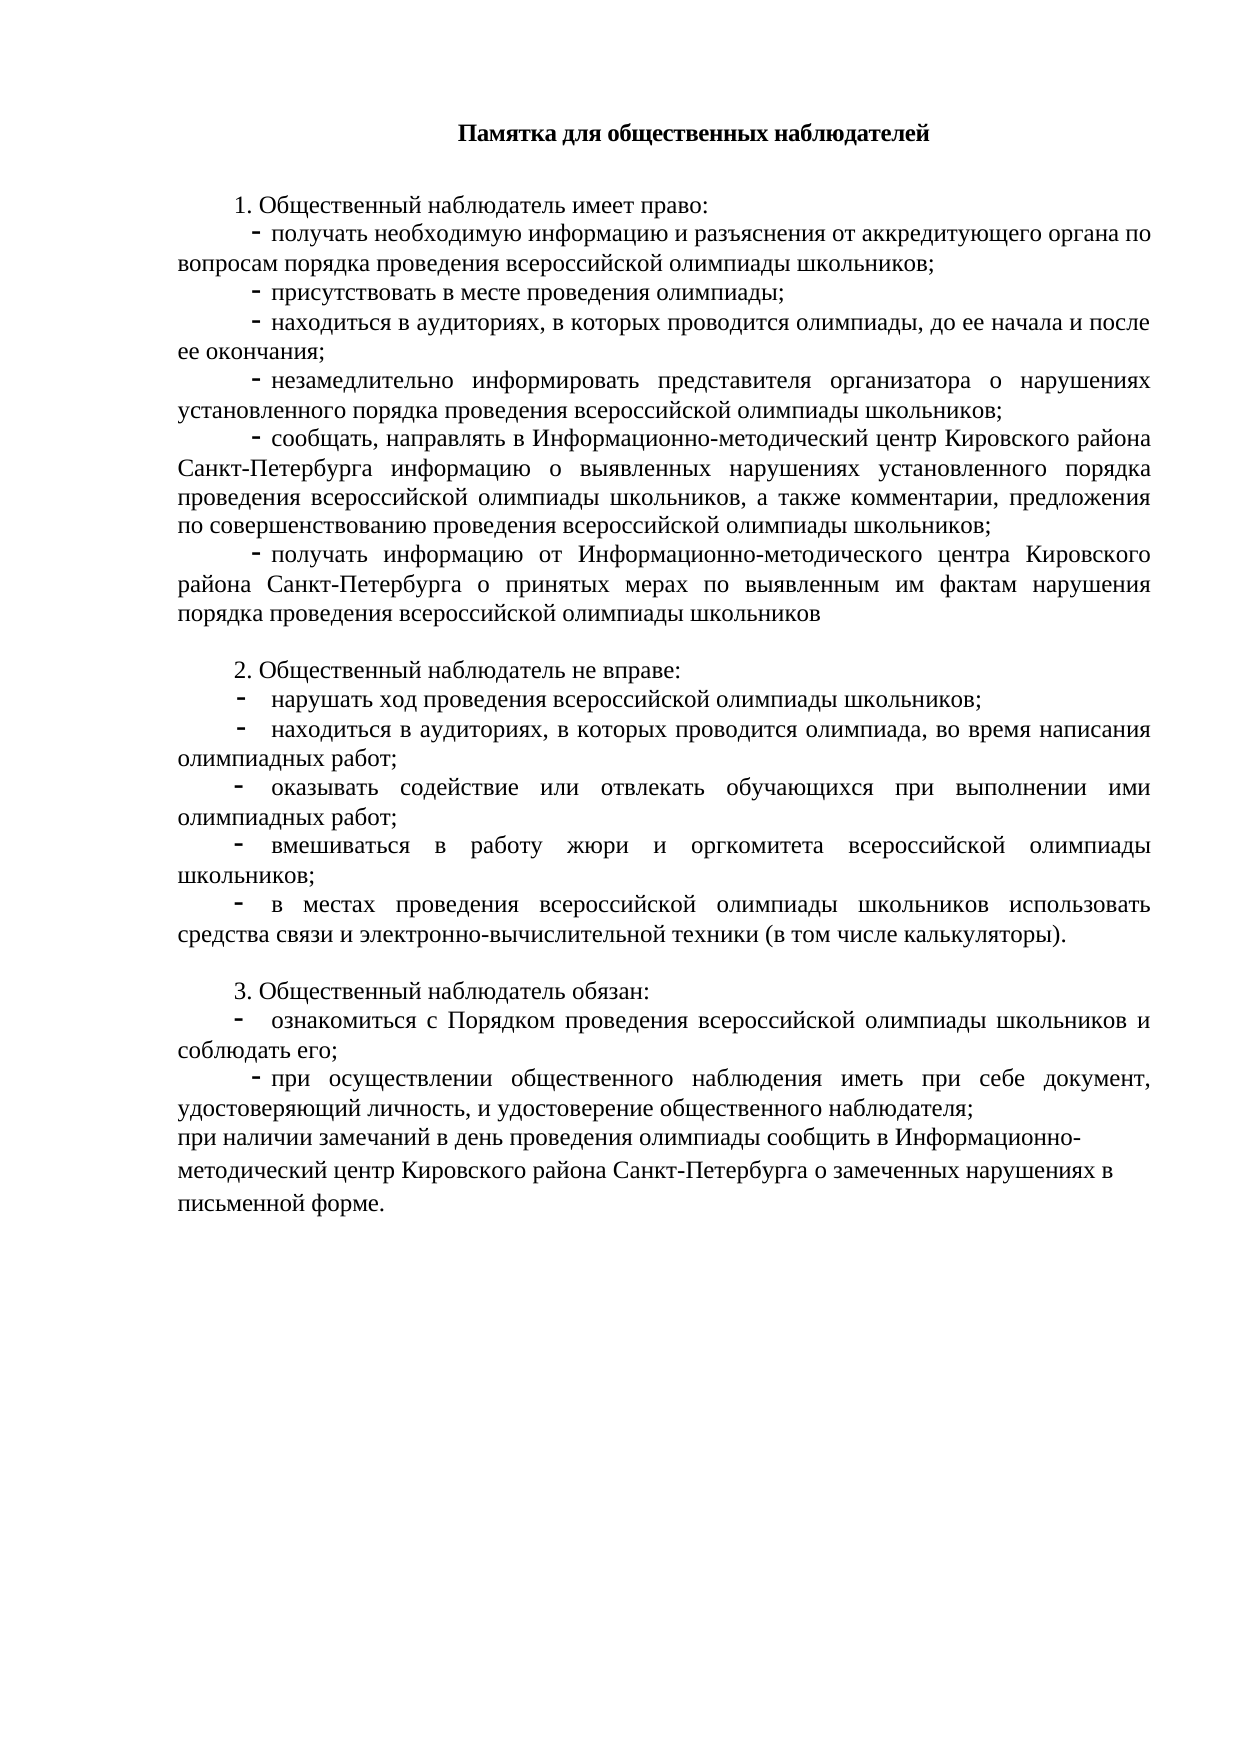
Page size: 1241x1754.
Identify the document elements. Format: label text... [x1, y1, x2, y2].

list находиться в аудиториях, в которых проводится олимпиады, до ее начала и после ее окончания; [177, 307, 1152, 365]
list сообщать, направлять в Информационно-методический центр Кировского района Санкт-Петербурга информацию о выявленных нарушениях установленного порядка проведения всероссийской олимпиады школьников, а также комментарии, предложения по совершенствованию проведения всероссийской олимпиады школьников; [177, 423, 1152, 539]
list присутствовать в месте проведения олимпиады; [177, 277, 1152, 307]
text 3. Общественный наблюдатель обязан: [177, 976, 1152, 1005]
list получать необходимую информацию и разъяснения от аккредитующего органа по вопросам порядка проведения всероссийской олимпиады школьников; [177, 218, 1152, 277]
list оказывать содействие или отвлекать обучающихся при выполнении ими олимпиадных работ; [177, 772, 1152, 831]
text 2. Общественный наблюдатель не вправе: [177, 655, 1152, 684]
list находиться в аудиториях, в которых проводится олимпиада, во время написания олимпиадных работ; [177, 714, 1152, 772]
list вмешиваться в работу жюри и оргкомитета всероссийской олимпиады школьников; [177, 831, 1152, 889]
list при осуществлении общественного наблюдения иметь при себе документ, удостоверяющий личность, и удостоверение общественного наблюдателя; [177, 1063, 1152, 1122]
list получать информацию от Информационно-методического центра Кировского района Санкт-Петербурга о принятых мерах по выявленным им фактам нарушения порядка проведения всероссийской олимпиады школьников [177, 539, 1152, 627]
text 1. Общественный наблюдатель имеет право: [177, 190, 1152, 218]
list ознакомиться с Порядком проведения всероссийской олимпиады школьников и соблюдать его; [177, 1005, 1152, 1063]
list нарушать ход проведения всероссийской олимпиады школьников; [177, 684, 1152, 714]
text Памятка для общественных наблюдателей [177, 118, 1152, 147]
list в местах проведения всероссийской олимпиады школьников использовать средства связи и электронно-вычислительной техники (в том числе калькуляторы). [177, 889, 1152, 947]
list незамедлительно информировать представителя организатора о нарушениях установленного порядка проведения всероссийской олимпиады школьников; [177, 365, 1152, 423]
text при наличии замечаний в день проведения олимпиады сообщить в Информационно-методический центр Кировского района Санкт-Петербурга о замеченных нарушениях в письменной форме. [177, 1122, 1152, 1217]
